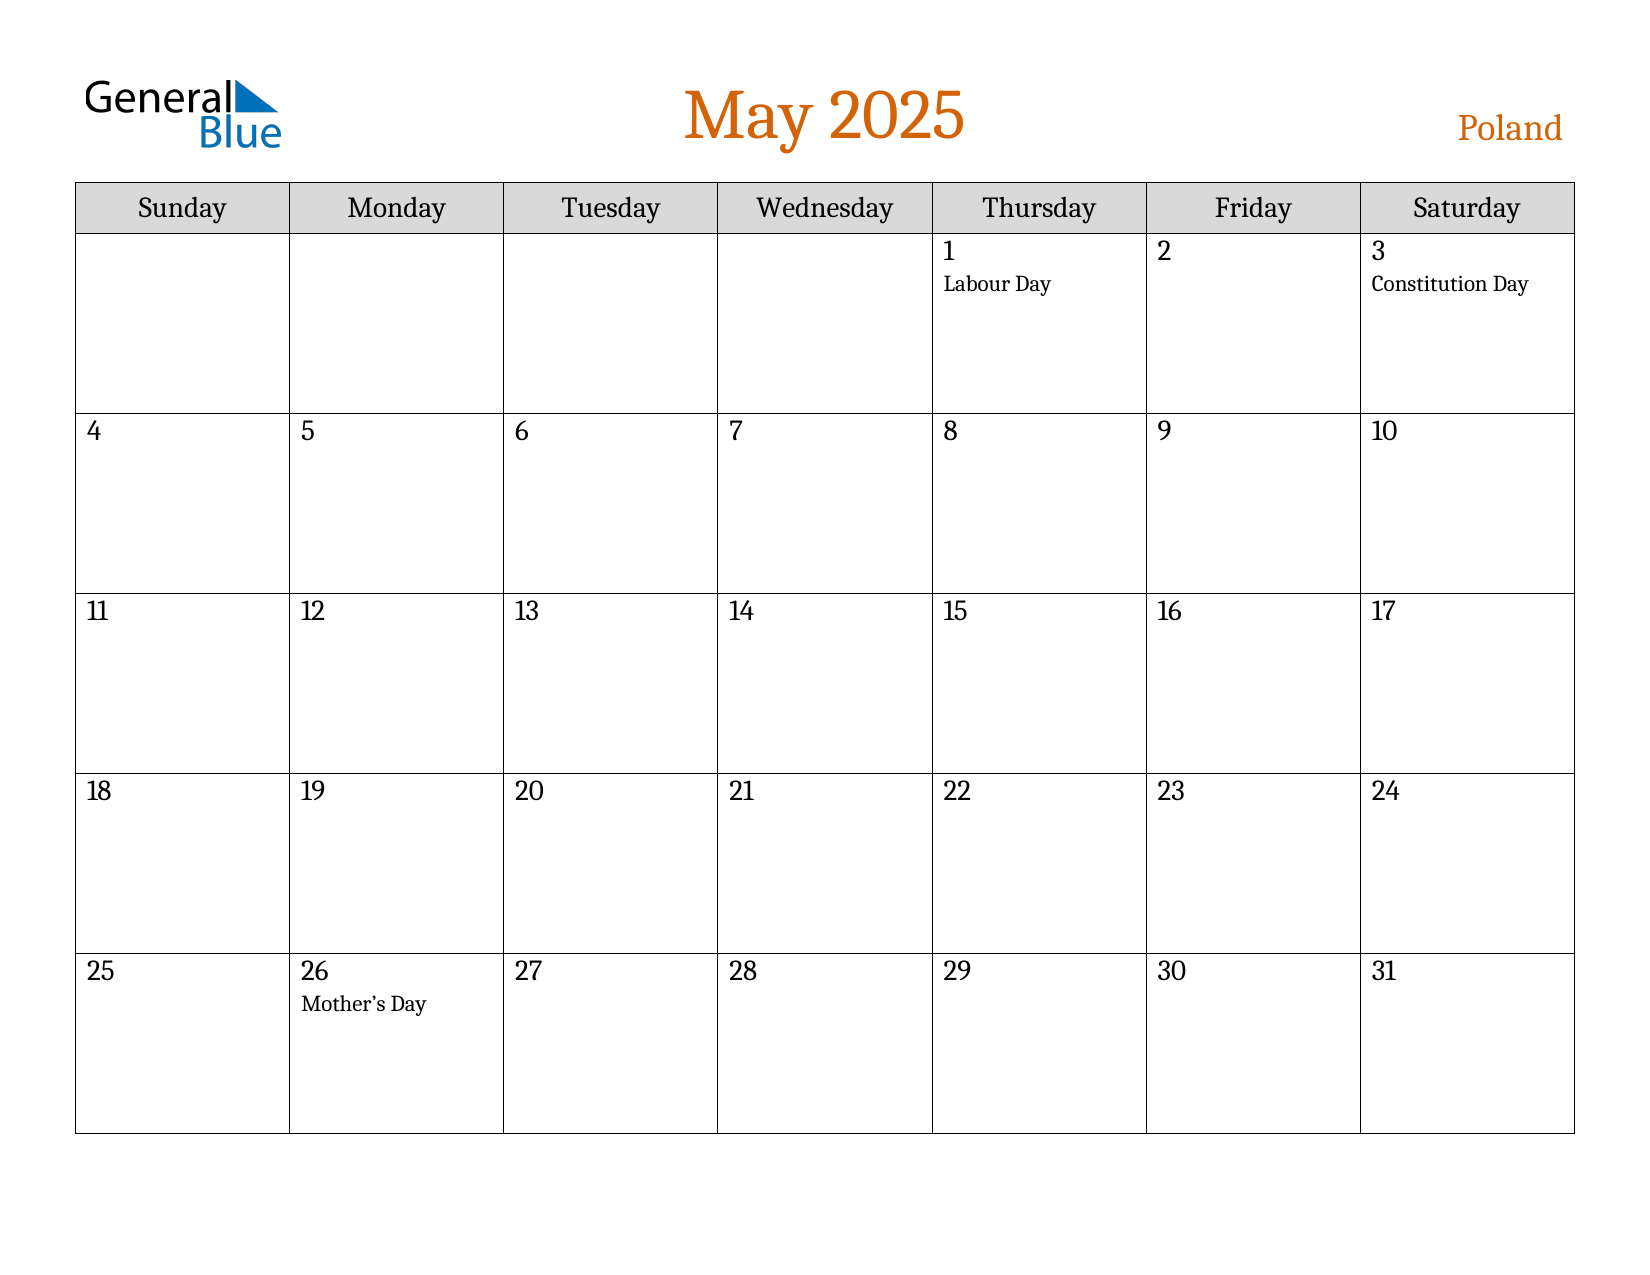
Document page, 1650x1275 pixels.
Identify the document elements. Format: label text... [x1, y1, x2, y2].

table_cell 3 [1361, 234, 1574, 270]
table_cell [1361, 630, 1574, 773]
table_cell Labour Day [933, 270, 1146, 413]
table_cell [290, 630, 503, 773]
table_cell Thursday [933, 183, 1146, 233]
table_cell Constitution Day [1361, 270, 1574, 413]
table_cell [76, 630, 289, 773]
table_cell [933, 450, 1146, 593]
table_cell 6 [504, 414, 717, 450]
table_cell [76, 270, 289, 413]
table_cell 11 [76, 594, 289, 630]
table_cell [76, 234, 289, 270]
picture [86, 80, 281, 148]
table_cell 14 [718, 594, 932, 630]
table_cell 7 [718, 414, 932, 450]
table_cell [290, 810, 503, 953]
table_cell [1361, 990, 1574, 1133]
table_cell [504, 810, 717, 953]
table_cell 27 [504, 954, 717, 990]
table_cell [1147, 990, 1360, 1133]
table_cell 1 [933, 234, 1146, 270]
table_cell 30 [1147, 954, 1360, 990]
table_cell 13 [504, 594, 717, 630]
table_cell 4 [76, 414, 289, 450]
table_cell 28 [718, 954, 932, 990]
table_cell [718, 270, 932, 413]
table_cell [1147, 630, 1360, 773]
table_cell 25 [76, 954, 289, 990]
table_cell [290, 234, 503, 270]
table_cell [718, 810, 932, 953]
table_cell 8 [933, 414, 1146, 450]
table_cell 16 [1147, 594, 1360, 630]
table_cell [504, 630, 717, 773]
table_cell 24 [1361, 774, 1574, 810]
table_cell [1147, 810, 1360, 953]
table_cell [290, 450, 503, 593]
table_cell Wednesday [718, 183, 932, 233]
table_cell 9 [1147, 414, 1360, 450]
table_cell [718, 450, 932, 593]
table_cell 5 [290, 414, 503, 450]
table_cell [718, 630, 932, 773]
table_cell Monday [290, 183, 503, 233]
table_cell Saturday [1361, 183, 1574, 233]
table_cell [290, 270, 503, 413]
table_cell [718, 234, 932, 270]
table_header May 2025 [504, 75, 1146, 182]
table_cell 23 [1147, 774, 1360, 810]
table_cell 31 [1361, 954, 1574, 990]
table_cell 26 [290, 954, 503, 990]
table_cell 22 [933, 774, 1146, 810]
table_cell [1147, 450, 1360, 593]
table_cell [504, 990, 717, 1133]
table_cell [933, 630, 1146, 773]
table_cell 17 [1361, 594, 1574, 630]
table_cell 2 [1147, 234, 1360, 270]
table_cell [1361, 450, 1574, 593]
table_cell [933, 990, 1146, 1133]
table_cell 12 [290, 594, 503, 630]
table_header [76, 75, 503, 182]
table_cell [76, 810, 289, 953]
table_cell 19 [290, 774, 503, 810]
table_cell [1361, 810, 1574, 953]
table_header Poland [1146, 75, 1574, 182]
table_cell Mother’s Day [290, 990, 503, 1133]
table_cell [504, 234, 717, 270]
table_cell Sunday [76, 183, 289, 233]
table_cell [76, 990, 289, 1133]
table_cell [933, 810, 1146, 953]
table_cell [1147, 270, 1360, 413]
table_cell Tuesday [504, 183, 717, 233]
table_cell [504, 450, 717, 593]
table_cell 10 [1361, 414, 1574, 450]
table_cell Friday [1147, 183, 1360, 233]
table_cell 18 [76, 774, 289, 810]
table_cell 15 [933, 594, 1146, 630]
table_cell 29 [933, 954, 1146, 990]
table_cell [504, 270, 717, 413]
table_cell 21 [718, 774, 932, 810]
table_cell 20 [504, 774, 717, 810]
table_cell [76, 450, 289, 593]
table_cell [718, 990, 932, 1133]
